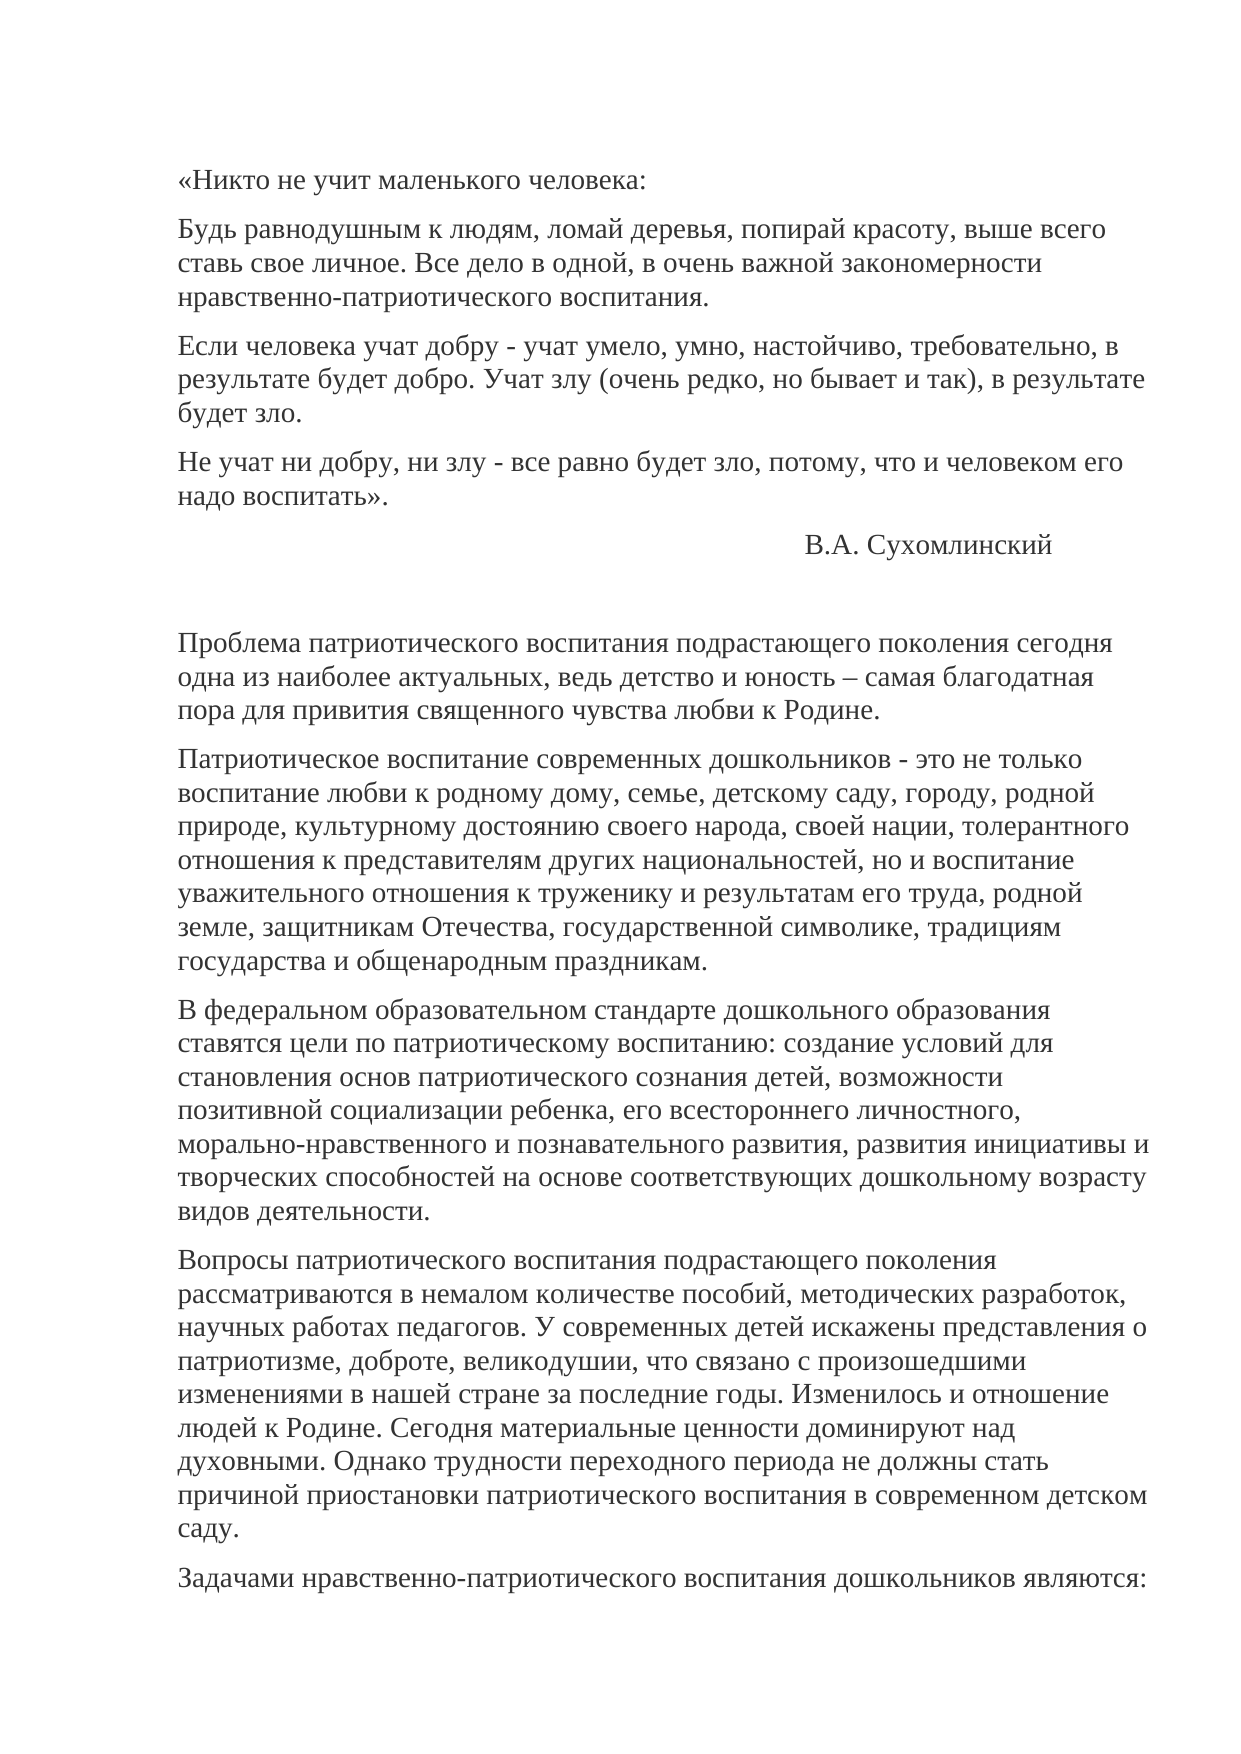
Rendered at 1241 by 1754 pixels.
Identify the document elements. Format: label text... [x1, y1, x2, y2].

text В федеральном образовательном стандарте дошкольного образования ставятся цели по патриотическому воспитанию: создание условий для становления основ патриотического сознания детей, возможности позитивной социализации ребенка, его всестороннего личностного, морально-нравственного и познавательного развития, развития инициативы и творческих способностей на основе соответствующих дошкольному возрасту видов деятельности. [177, 992, 1152, 1227]
text В.А. Сухомлинский [177, 527, 1152, 560]
text Вопросы патриотического воспитания подрастающего поколения рассматриваются в немалом количестве пособий, методических разработок, научных работах педагогов. У современных детей искажены представления о патриотизме, доброте, великодушии, что связано с произошедшими изменениями в нашей стране за последние годы. Изменилось и отношение людей к Родине. Сегодня материальные ценности доминируют над духовными. Однако трудности переходного периода не должны стать причиной приостановки патриотического воспитания в современном детском саду. [177, 1242, 1152, 1544]
text Проблема патриотического воспитания подрастающего поколения сегодня одна из наиболее актуальных, ведь детство и юность – самая благодатная пора для привития священного чувства любви к Родине. [177, 625, 1152, 726]
text Будь равнодушным к людям, ломай деревья, попирай красоту, выше всего ставь свое личное. Все дело в одной, в очень важной закономерности нравственно-патриотического воспитания. [177, 212, 1152, 312]
text Задачами нравственно-патриотического воспитания дошкольников являются: [177, 1560, 1152, 1593]
text «Никто не учит маленького человека: [177, 162, 1152, 196]
text Не учат ни добру, ни злу - все равно будет зло, потому, что и человеком его надо воспитать». [177, 444, 1152, 511]
text Если человека учат добру - учат умело, умно, настойчиво, требовательно, в результате будет добро. Учат злу (очень редко, но бывает и так), в результате будет зло. [177, 328, 1152, 428]
text Патриотическое воспитание современных дошкольников - это не только воспитание любви к родному дому, семье, детскому саду, городу, родной природе, культурному достоянию своего народа, своей нации, толерантного отношения к представителям других национальностей, но и воспитание уважительного отношения к труженику и результатам его труда, родной земле, защитникам Отечества, государственной символике, традициям государства и общенародным праздникам. [177, 741, 1152, 976]
